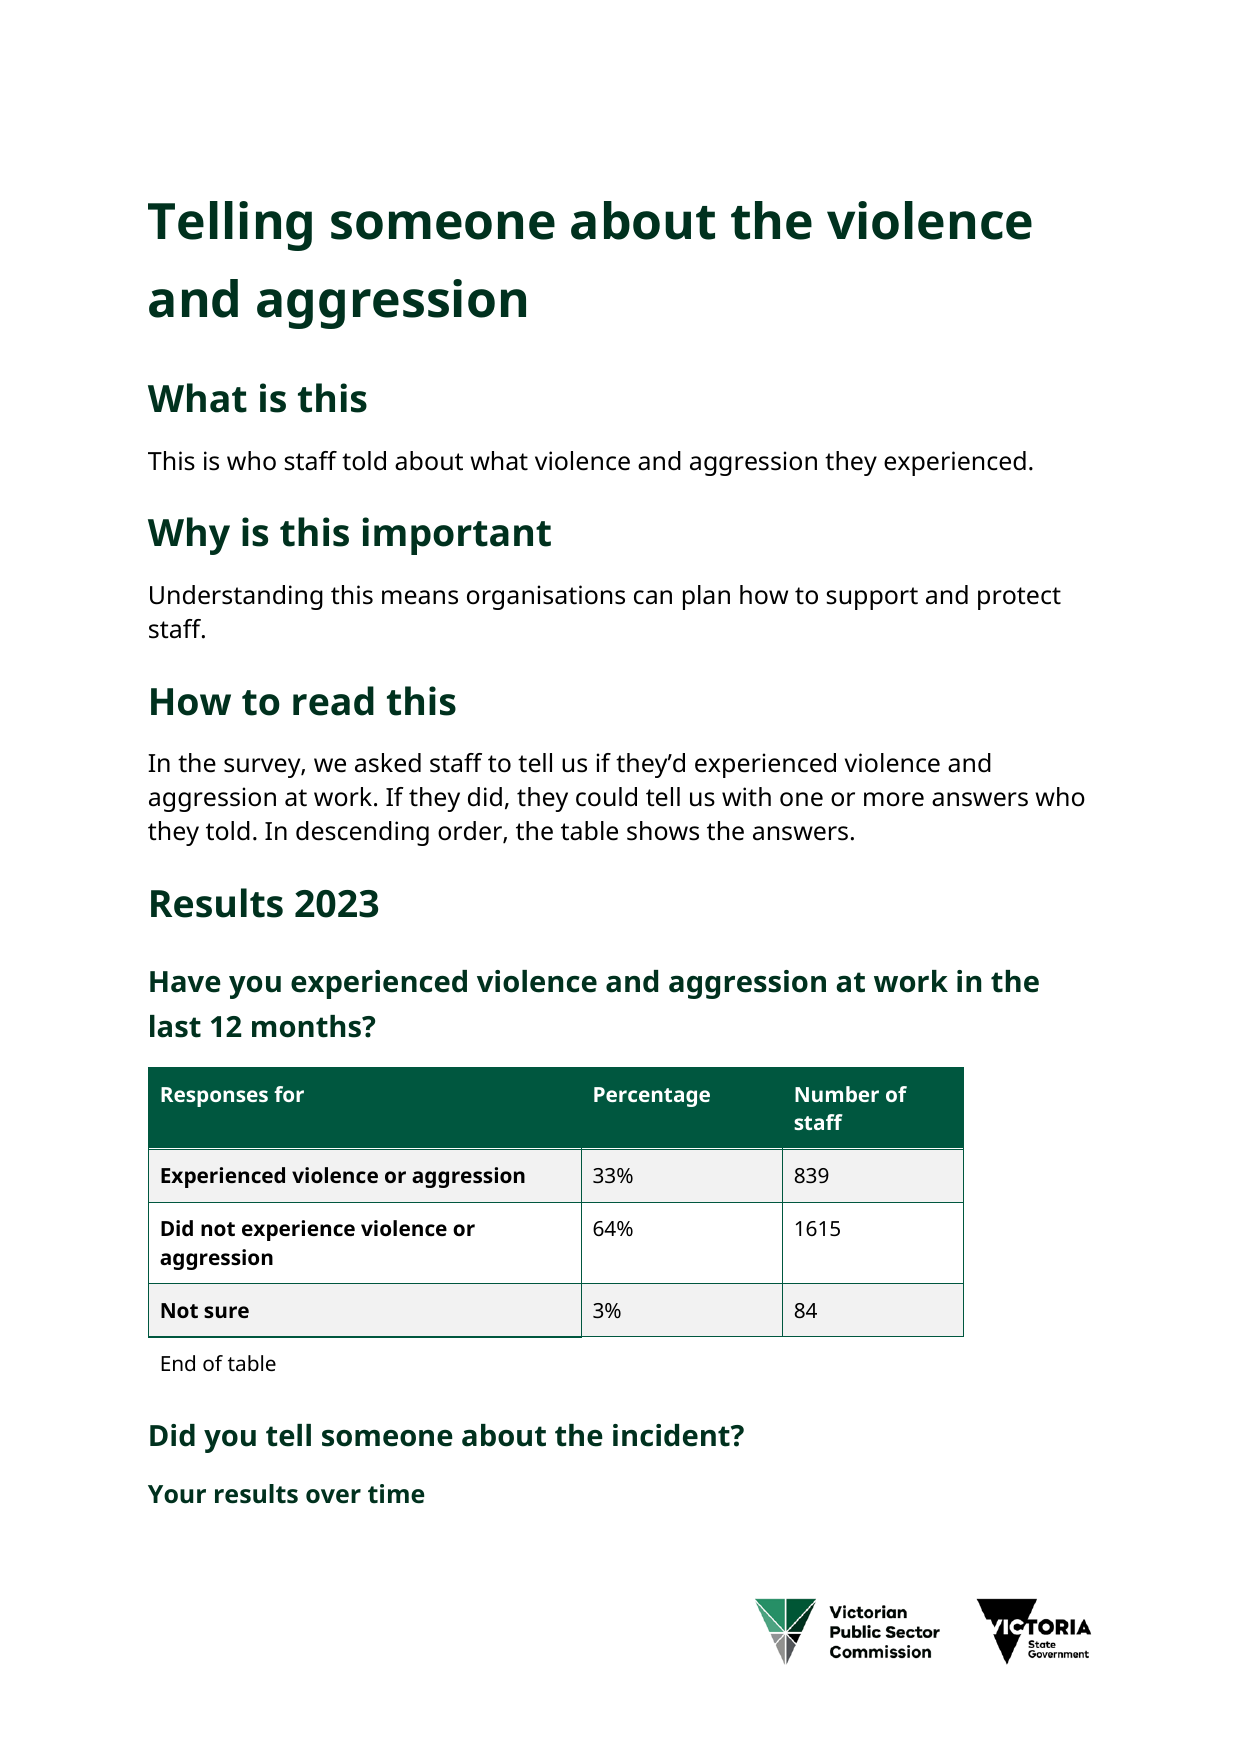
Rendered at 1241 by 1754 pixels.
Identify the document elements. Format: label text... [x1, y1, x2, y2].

text This is who staff told about what violence and aggression they experienced. [148, 443, 1092, 477]
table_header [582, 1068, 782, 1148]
text Understanding this means organisations can plan how to support and protect staff. [148, 577, 1092, 646]
text In the survey, we asked staff to tell us if they’d experienced violence and aggression at work. If they did, they could tell us with one or more answers who they told. In descending order, the table shows the answers. [148, 746, 1092, 848]
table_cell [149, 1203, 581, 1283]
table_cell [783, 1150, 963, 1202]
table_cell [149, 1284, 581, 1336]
subtitle Results 2023 [148, 877, 1092, 928]
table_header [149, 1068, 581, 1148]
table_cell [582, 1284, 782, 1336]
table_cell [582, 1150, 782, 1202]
subtitle Your results over time [148, 1477, 1092, 1511]
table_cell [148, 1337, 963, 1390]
subtitle How to read this [148, 675, 1092, 726]
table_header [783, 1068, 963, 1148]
subtitle What is this [148, 372, 1092, 423]
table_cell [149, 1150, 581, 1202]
subtitle Telling someone about the violence and aggression [148, 186, 1092, 333]
subtitle Why is this important [148, 506, 1092, 557]
subtitle Have you experienced violence and aggression at work in the last 12 months? [148, 961, 1092, 1046]
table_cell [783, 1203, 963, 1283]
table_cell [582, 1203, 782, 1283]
subtitle Did you tell someone about the incident? [148, 1415, 1092, 1454]
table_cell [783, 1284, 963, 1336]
picture [754, 1598, 1093, 1666]
